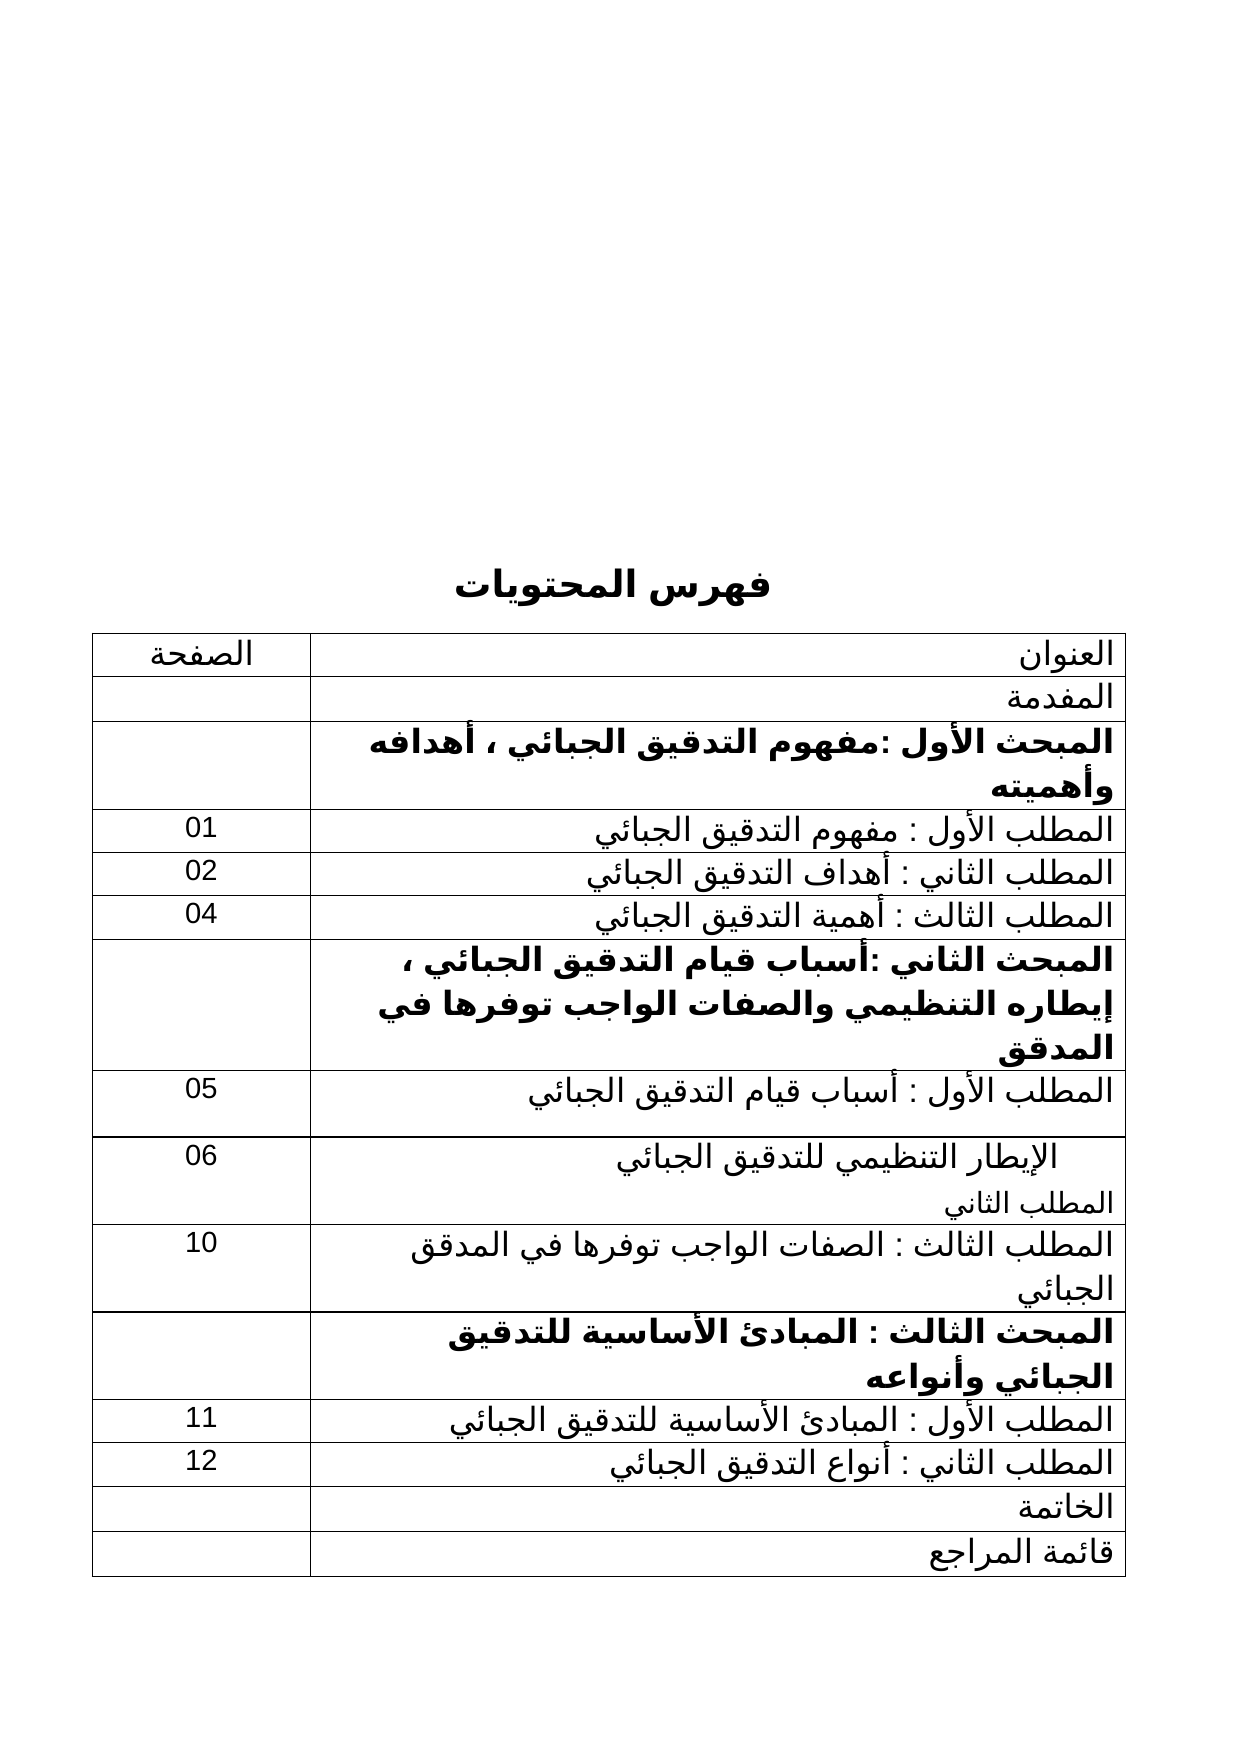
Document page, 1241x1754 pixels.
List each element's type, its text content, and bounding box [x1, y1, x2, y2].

table_cell 05 [93, 1071, 310, 1136]
table_cell المطلب الأول : مفهوم التدقيق الجبائي [311, 810, 1125, 852]
table_header العنوان [311, 634, 1125, 676]
table_cell 02 [93, 853, 310, 895]
table_cell [93, 1313, 310, 1399]
table_cell [93, 1487, 310, 1531]
table_cell [93, 722, 310, 808]
table_cell الخاتمة [311, 1487, 1125, 1531]
table_cell المبحث الثاني :أسباب قيام التدقيق الجبائي ، إيطاره التنظيمي والصفات الواجب توفرها في المدقق [311, 940, 1125, 1070]
table_cell المطلب الثالث : أهمية التدقيق الجبائي [311, 896, 1125, 938]
table_cell [93, 940, 310, 1070]
table_cell المبحث الثالث : المبادئ الأساسية للتدقيق الجبائي وأنواعه [311, 1313, 1125, 1399]
table_cell المطلب الثالث : الصفات الواجب توفرها في المدقق الجبائي [311, 1225, 1125, 1311]
table_header الصفحة [93, 634, 310, 676]
table_cell المطلب الثاني : أنواع التدقيق الجبائي [311, 1443, 1125, 1486]
table_cell المطلب الثاني : أهداف التدقيق الجبائي [311, 853, 1125, 895]
table_cell 11 [93, 1400, 310, 1442]
table_cell 04 [93, 896, 310, 938]
table_cell 06 [93, 1138, 310, 1224]
table_cell الإيطار التنظيمي للتدقيق الجبائي المطلب الثاني [311, 1138, 1125, 1224]
table_cell 01 [93, 810, 310, 852]
table_cell المفدمة [311, 677, 1125, 721]
table_cell قائمة المراجع [311, 1532, 1125, 1576]
table_cell المبحث الأول :مفهوم التدقيق الجبائي ، أهدافه وأهميته [311, 722, 1125, 808]
table_cell [93, 1532, 310, 1576]
text فهرس المحتويات [103, 562, 1122, 605]
table_cell 12 [93, 1443, 310, 1486]
table_cell 10 [93, 1225, 310, 1311]
table_cell [93, 677, 310, 721]
table_cell المطلب الأول : المبادئ الأساسية للتدقيق الجبائي [311, 1400, 1125, 1442]
table_cell المطلب الأول : أسباب قيام التدقيق الجبائي [311, 1071, 1125, 1136]
